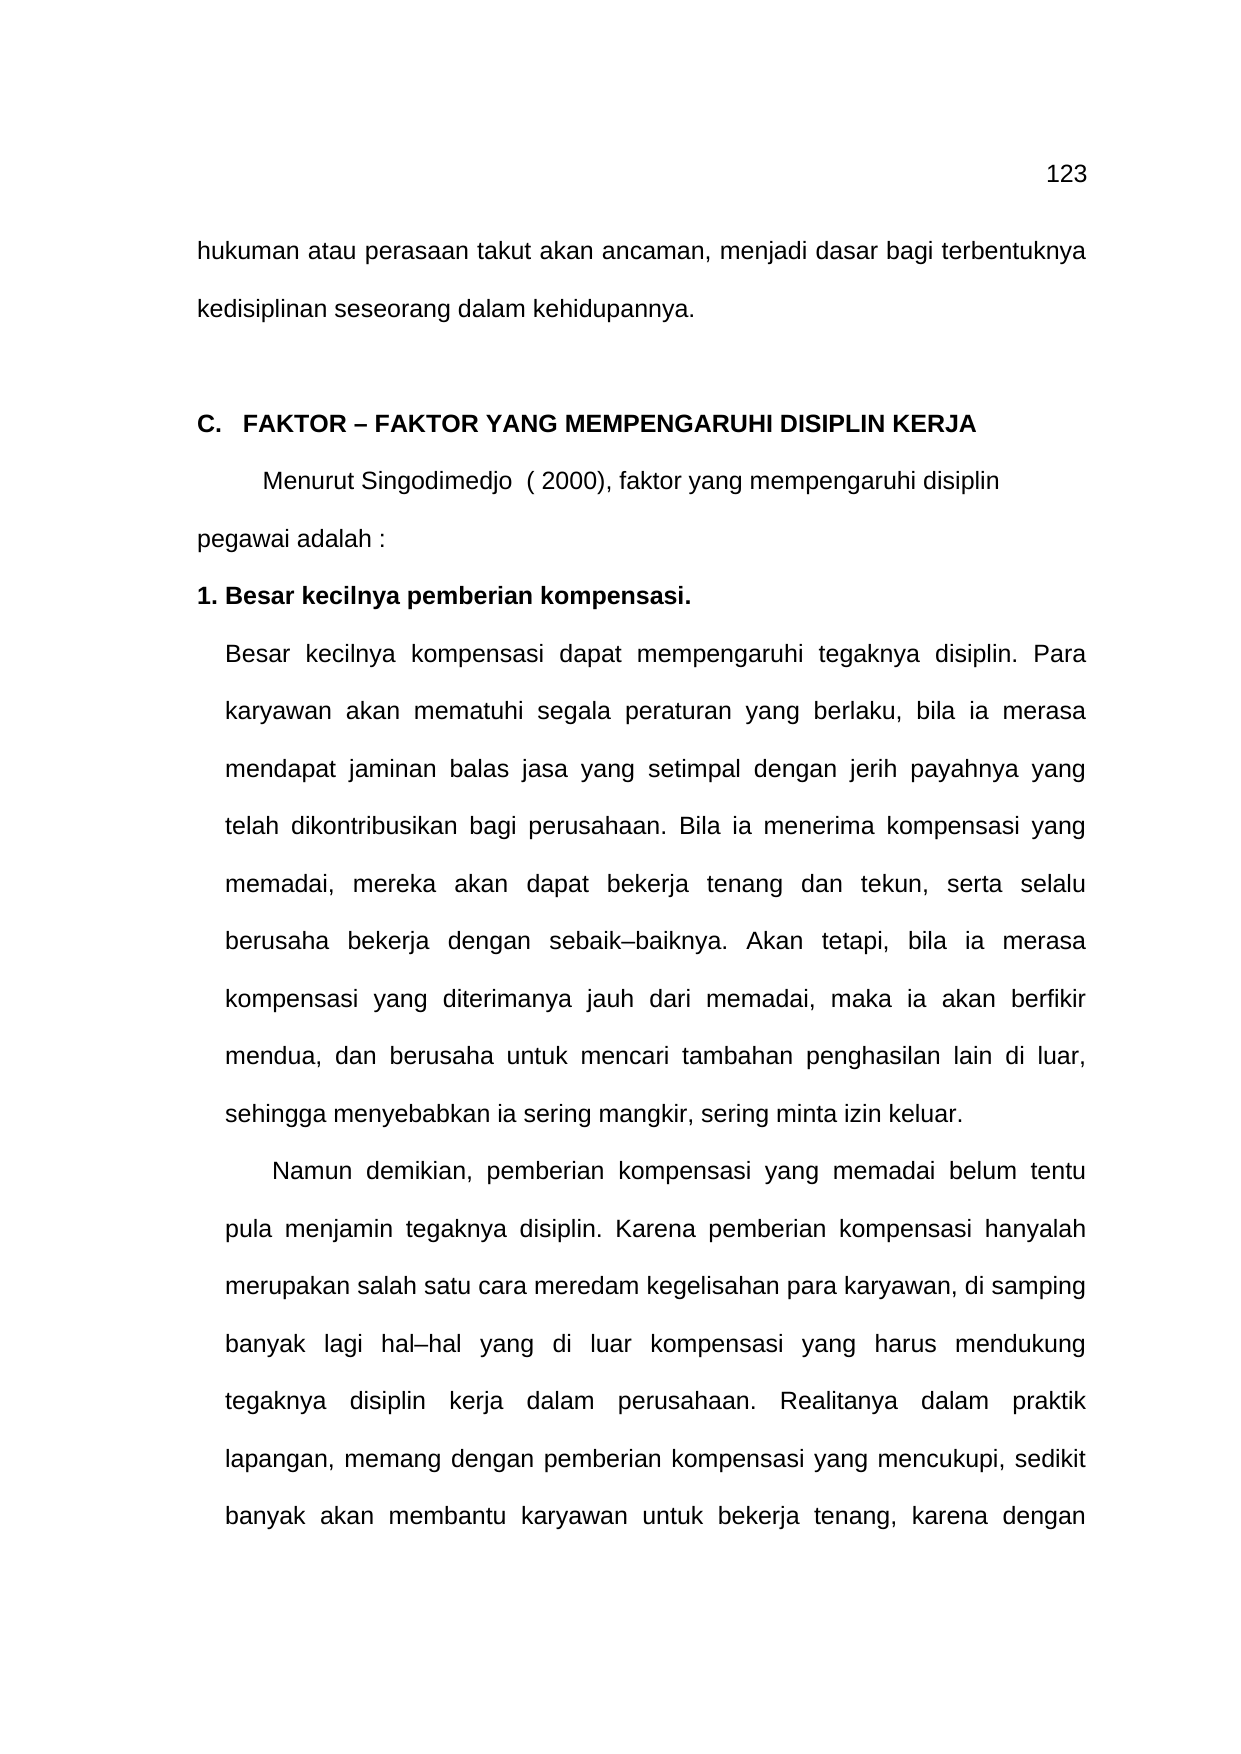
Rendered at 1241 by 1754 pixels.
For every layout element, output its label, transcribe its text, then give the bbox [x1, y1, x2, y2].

text C. FAKTOR – FAKTOR YANG MEMPENGARUHI DISIPLIN KERJA [197, 409, 1087, 437]
list Besar kecilnya kompensasi dapat mempengaruhi tegaknya disiplin. Para karyawan akan mematuhi segala peraturan yang berlaku, bila ia merasa mendapat jaminan balas jasa yang setimpal dengan jerih payahnya yang telah dikontribusikan bagi perusahaan. Bila ia menerima kompensasi yang memadai, mereka akan dapat bekerja tenang dan tekun, serta selalu berusaha bekerja dengan sebaik–baiknya. Akan tetapi, bila ia merasa kompensasi yang diterimanya jauh dari memadai, maka ia akan berfikir mendua, dan berusaha untuk mencari tambahan penghasilan lain di luar, sehingga menyebabkan ia sering mangkir, sering minta izin keluar. [225, 639, 1087, 1127]
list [225, 1156, 1087, 1530]
list Besar kecilnya pemberian kompensasi. [197, 581, 1087, 610]
text Menurut Singodimedjo ( 2000), faktor yang mempengaruhi disiplin pegawai adalah : [197, 466, 1087, 552]
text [197, 236, 1087, 322]
